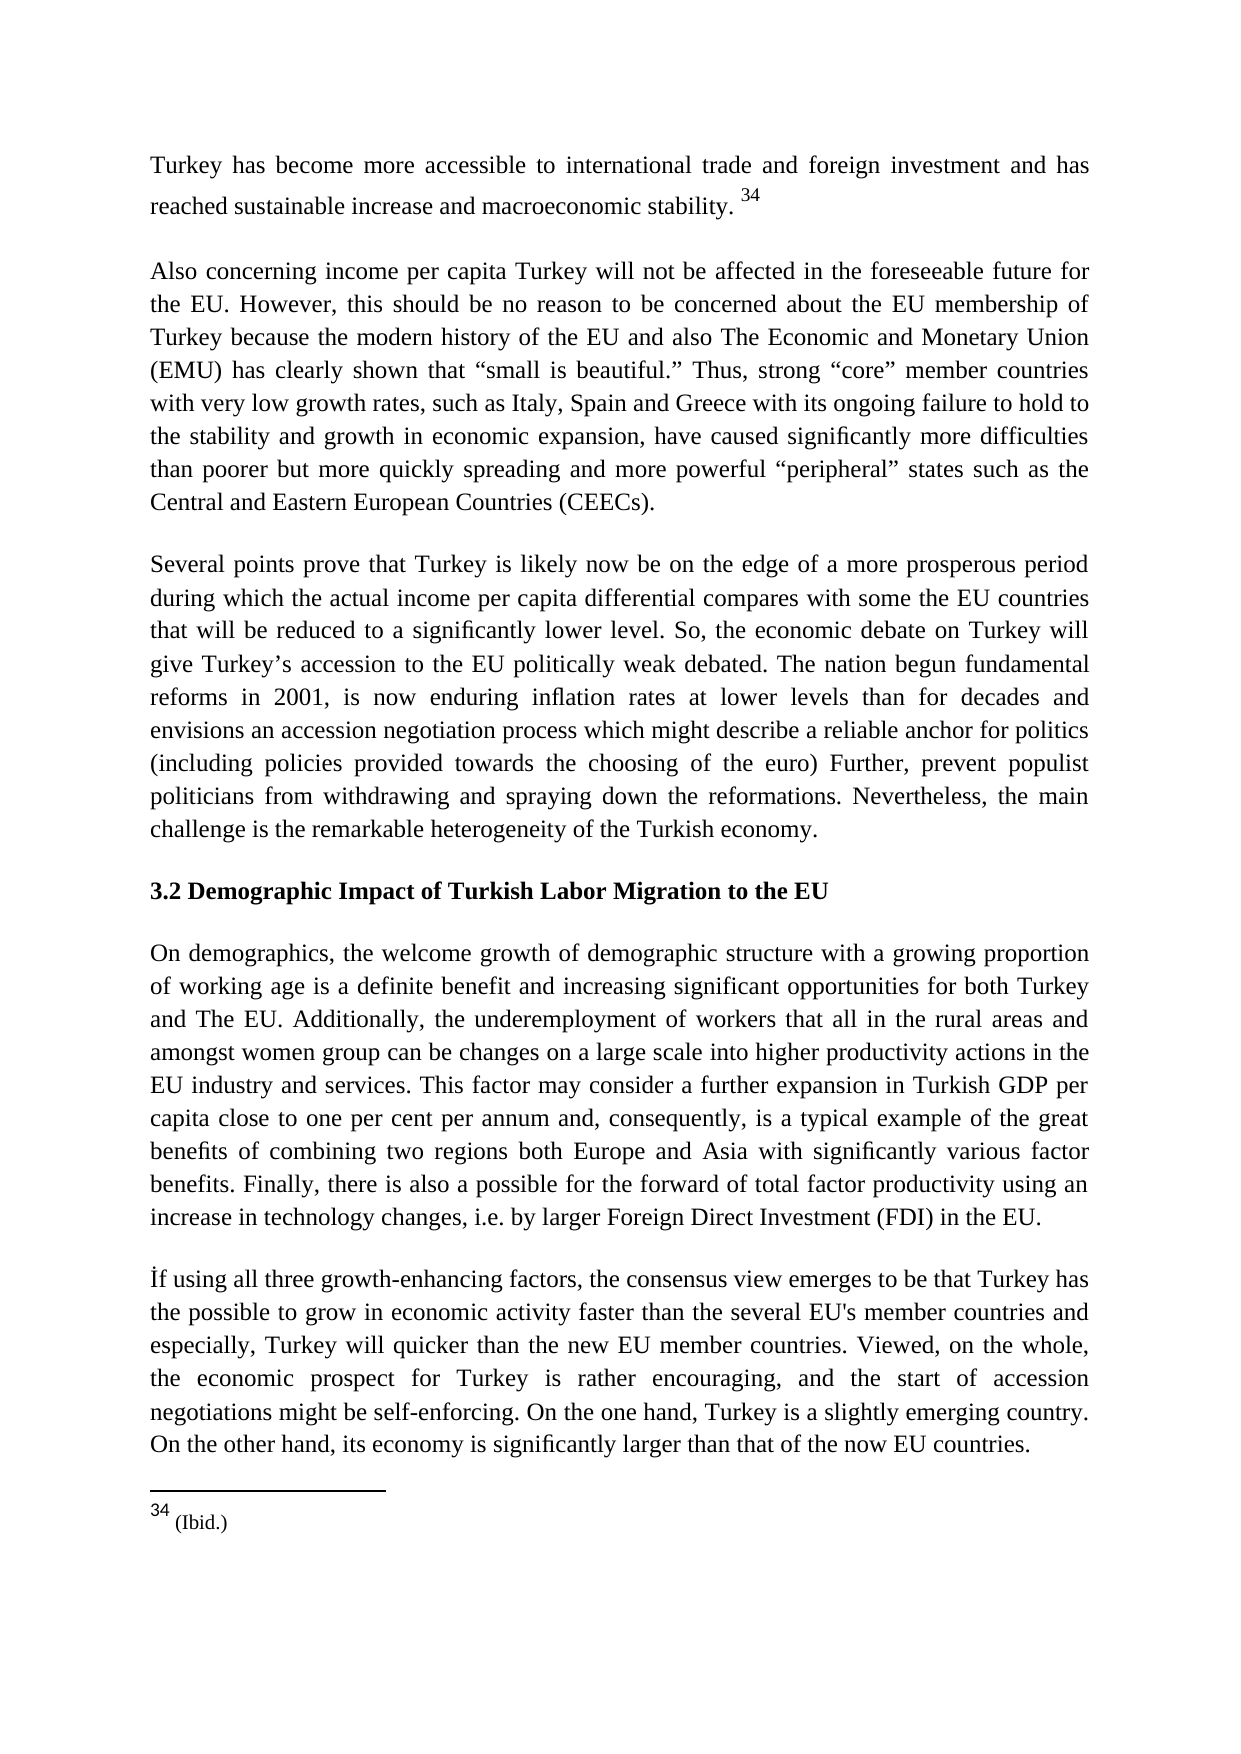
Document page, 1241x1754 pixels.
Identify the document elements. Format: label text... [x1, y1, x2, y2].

text Also concerning income per capita Turkey will not be affected in the foreseeable future for the EU. However, this should be no reason to be concerned about the EU membership of Turkey because the modern history of the EU and also The Economic and Monetary Union (EMU) has clearly shown that “small is beautiful.” Thus, strong “core” member countries with very low growth rates, such as Italy, Spain and Greece with its ongoing failure to hold to the stability and growth in economic expansion, have caused signiﬁcantly more difficulties than poorer but more quickly spreading and more powerful “peripheral” states such as the Central and Eastern European Countries (CEECs). [150, 256, 1090, 516]
text 3.2 Demographic Impact of Turkish Labor Migration to the EU [150, 876, 1090, 905]
text Considering its large population of Turkey, its GDP per capita is low comparative with the other EU-28 countries. According to The World Bank’s 2015 data, Turkey’s GDP per capita at nominal values ($9,125.7) is only larger than those of the two latest EU entrants such as Romania ($8,972.9) and Bulgaria ($6,993.5). Due to economic uncertainty, Turkey’s growth rate has been erratic in the past. However, the Turkish economy has started a transition period and follows a country “which is just going away from a highly distorted boom-and-bust economy to a stable market economy.” During this transition period, Turkey has become more accessible to international trade and foreign investment and has reached sustainable increase and macroeconomic stability. [150, 150, 1090, 221]
text İf using all three growth-enhancing factors, the consensus view emerges to be that Turkey has the possible to grow in economic activity faster than the several EU's member countries and especially, Turkey will quicker than the new EU member countries. Viewed, on the whole, the economic prospect for Turkey is rather encouraging, and the start of accession negotiations might be self-enforcing. On the one hand, Turkey is a slightly emerging country. On the other hand, its economy is signiﬁcantly larger than that of the now EU countries. [150, 1264, 1090, 1458]
text Several points prove that Turkey is likely now be on the edge of a more prosperous period during which the actual income per capita differential compares with some the EU countries that will be reduced to a signiﬁcantly lower level. So, the economic debate on Turkey will give Turkey’s accession to the EU politically weak debated. The nation begun fundamental reforms in 2001, is now enduring inﬂation rates at lower levels than for decades and envisions an accession negotiation process which might describe a reliable anchor for politics (including policies provided towards the choosing of the euro) Further, prevent populist politicians from withdrawing and spraying down the reformations. Nevertheless, the main challenge is the remarkable heterogeneity of the Turkish economy. [150, 549, 1090, 842]
text On demographics, the welcome growth of demographic structure with a growing proportion of working age is a definite benefit and increasing significant opportunities for both Turkey and The EU. Additionally, the underemployment of workers that all in the rural areas and amongst women group can be changes on a large scale into higher productivity actions in the EU industry and services. This factor may consider a further expansion in Turkish GDP per capita close to one per cent per annum and, consequently, is a typical example of the great beneﬁts of combining two regions both Europe and Asia with signiﬁcantly various factor benefits. Finally, there is also a possible for the forward of total factor productivity using an increase in technology changes, i.e. by larger Foreign Direct Investment (FDI) in the EU. [150, 938, 1090, 1231]
